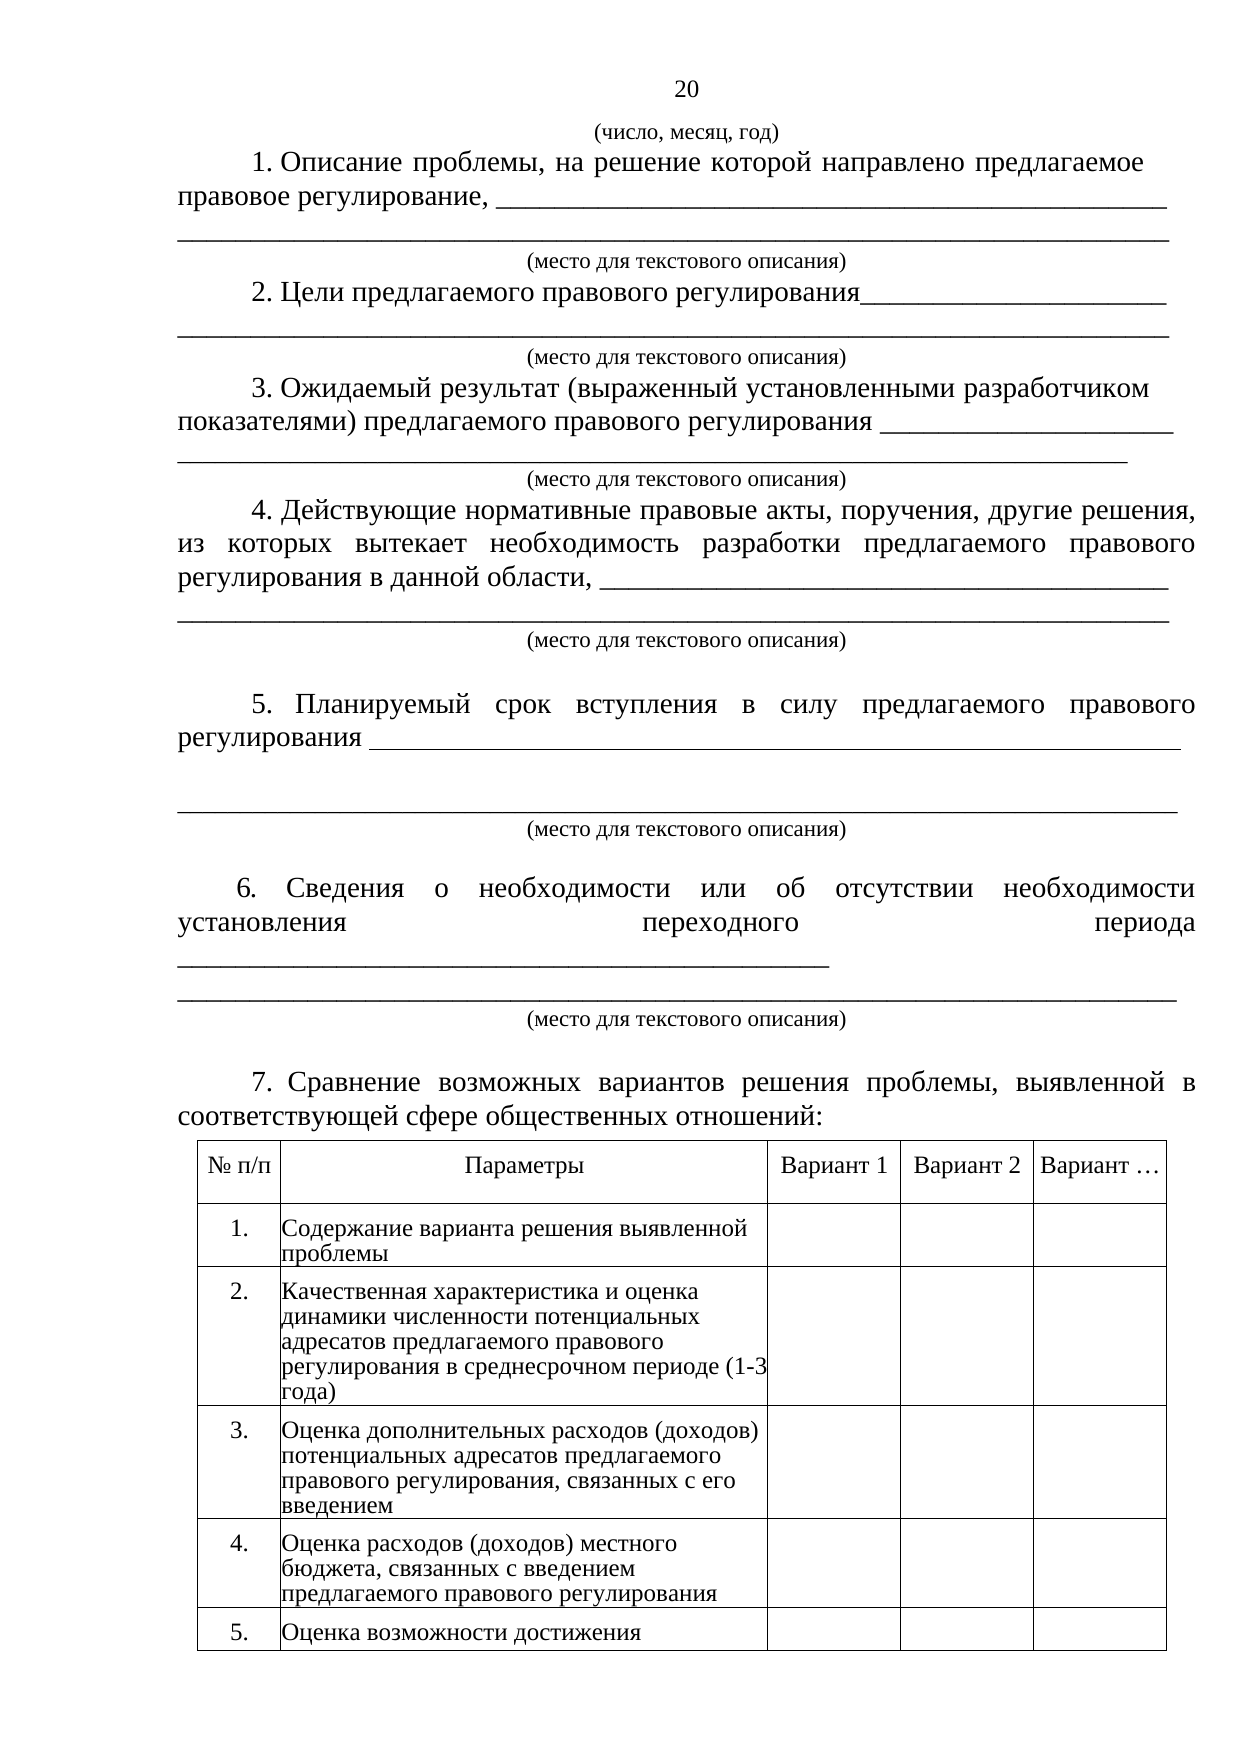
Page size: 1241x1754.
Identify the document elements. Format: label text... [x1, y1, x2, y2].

table_cell [901, 1204, 1033, 1266]
table_cell [901, 1519, 1033, 1607]
table_cell 2. [198, 1267, 280, 1404]
table_cell [1034, 1608, 1166, 1649]
table_cell [768, 1267, 900, 1404]
text ____________________________________________________________________ [177, 212, 1196, 245]
table_header № п/п [198, 1141, 280, 1202]
text ____________________________________________________________________ [177, 592, 1196, 626]
table_cell [768, 1608, 900, 1649]
table_cell 4. [198, 1519, 280, 1607]
text ________________________________________________________________________________ [177, 787, 1196, 815]
table_cell Оценка расходов (доходов) местного бюджета, связанных с введением предлагаемого правового регулирования [281, 1519, 767, 1607]
text 2. Цели предлагаемого правового регулирования_____________________ [177, 274, 1196, 307]
text 1. Описание проблемы, на решение которой направлено предлагаемое [251, 144, 1196, 178]
text ____________________________________________________________________ [177, 307, 1196, 341]
text (место для текстового описания) [177, 343, 1196, 370]
table_cell [768, 1406, 900, 1518]
table_cell [1034, 1204, 1166, 1266]
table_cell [281, 1608, 767, 1649]
text (место для текстового описания) [177, 1004, 1196, 1031]
table_cell 3. [198, 1406, 280, 1518]
table_header Вариант 2 [901, 1141, 1033, 1202]
table_header Вариант … [1034, 1141, 1166, 1202]
table_cell Качественная характеристика и оценка динамики численности потенциальных адресатов предлагаемого правового регулирования в среднесрочном периоде (1-3 года) [281, 1267, 767, 1404]
table_cell [1034, 1267, 1166, 1404]
text 7. Сравнение возможных вариантов решения проблемы, выявленной в соответствующей сфере общественных отношений: [177, 1064, 1196, 1132]
table_cell Оценка дополнительных расходов (доходов) потенциальных адресатов предлагаемого правового регулирования, связанных с его введением [281, 1406, 767, 1518]
table_cell [1034, 1406, 1166, 1518]
table_cell [768, 1519, 900, 1607]
table_header Вариант 1 [768, 1141, 900, 1202]
table_header Параметры [281, 1141, 767, 1202]
text (место для текстового описания) [177, 466, 1196, 492]
text (место для текстового описания) [177, 815, 1196, 842]
text ____________________________________________________________________________ [177, 437, 1196, 466]
text _____________________________________________________________________ [177, 971, 1196, 1004]
text 5. Планируемый срок вступления в силу предлагаемого правового регулирования [177, 686, 1196, 753]
text (число, месяц, год) [177, 118, 1196, 144]
text 3. Ожидаемый результат (выраженный установленными разработчиком показателями) предлагаемого правового регулирования ____________________ [177, 370, 1196, 437]
text 6. Сведения о необходимости или об отсутствии необходимости установления переходного периода _____________________________________________ [177, 870, 1196, 971]
table_cell [901, 1608, 1033, 1649]
table_cell [901, 1406, 1033, 1518]
text правовое регулирование, ______________________________________________ [177, 178, 1196, 212]
text (место для текстового описания) [177, 626, 1196, 652]
table_cell Содержание варианта решения выявленной проблемы [281, 1204, 767, 1266]
text (место для текстового описания) [177, 247, 1196, 274]
text 4. Действующие нормативные правовые акты, поручения, другие решения, из которых вытекает необходимость разработки предлагаемого правового регулирования в данной области, _______________________________________ [177, 492, 1196, 592]
table_cell [1034, 1519, 1166, 1607]
table_cell 1. [198, 1204, 280, 1266]
table_cell [901, 1267, 1033, 1404]
table_cell [768, 1204, 900, 1266]
table_cell 5. [198, 1608, 280, 1649]
